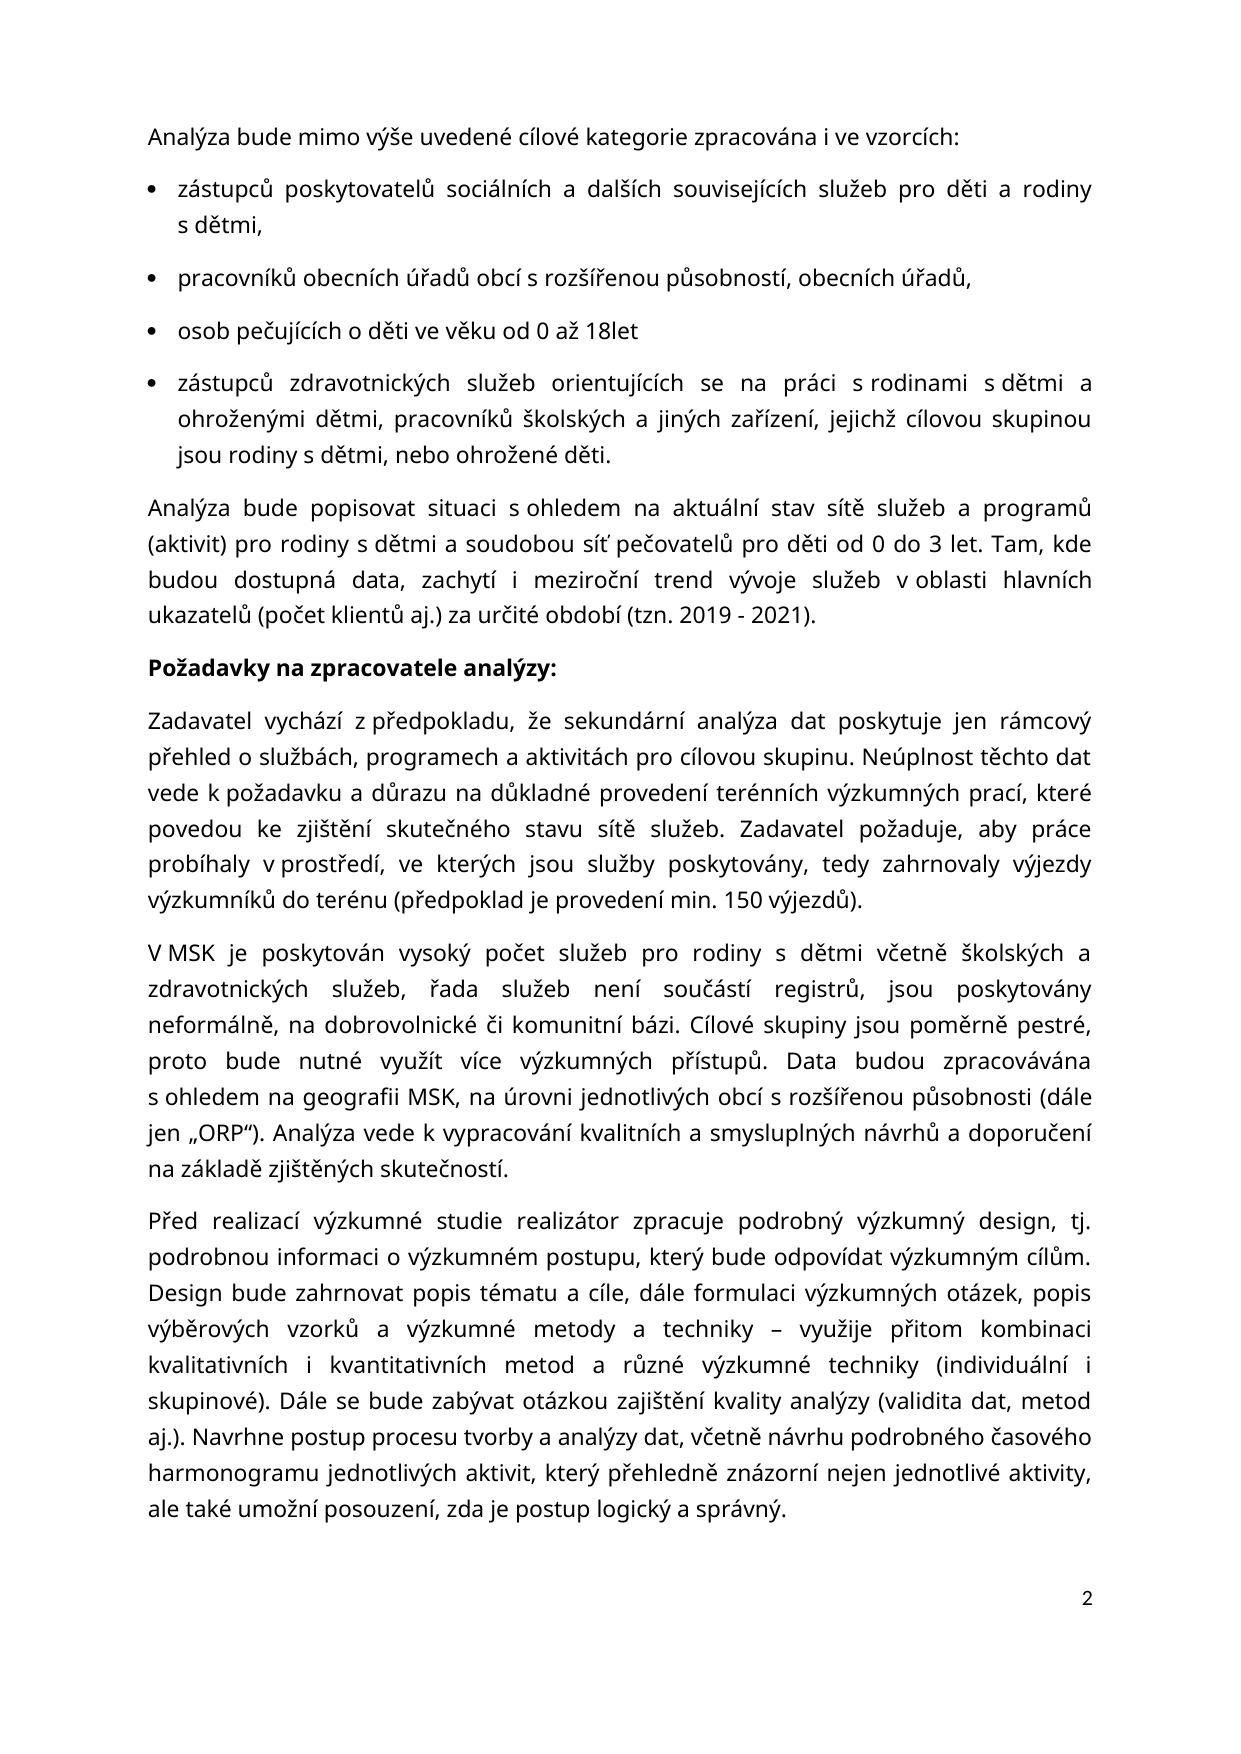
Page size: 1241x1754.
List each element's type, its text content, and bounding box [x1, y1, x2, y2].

text Zadavatel vychází z předpokladu, že sekundární analýza dat poskytuje jen rámcový přehled o službách, programech a aktivitách pro cílovou skupinu. Neúplnost těchto dat vede k požadavku a důrazu na důkladné provedení terénních výzkumných prací, které povedou ke zjištění skutečného stavu sítě služeb. Zadavatel požaduje, aby práce probíhaly v prostředí, ve kterých jsou služby poskytovány, tedy zahrnovaly výjezdy výzkumníků do terénu (předpoklad je provedení min. 150 výjezdů). [148, 705, 1093, 916]
text V MSK je poskytován vysoký počet služeb pro rodiny s dětmi včetně školských a zdravotnických služeb, řada služeb není součástí registrů, jsou poskytovány neformálně, na dobrovolnické či komunitní bázi. Cílové skupiny jsou poměrně pestré, proto bude nutné využít více výzkumných přístupů. Data budou zpracovávána s ohledem na geografii MSK, na úrovni jednotlivých obcí s rozšířenou působnosti (dále jen „ORP“). Analýza vede k vypracování kvalitních a smysluplných návrhů a doporučení na základě zjištěných skutečností. [148, 937, 1093, 1184]
list pracovníků obecních úřadů obcí s rozšířenou působností, obecních úřadů, [148, 262, 1093, 293]
text Analýza bude popisovat situaci s ohledem na aktuální stav sítě služeb a programů (aktivit) pro rodiny s dětmi a soudobou síť pečovatelů pro děti od 0 do 3 let. Tam, kde budou dostupná data, zachytí i meziroční trend vývoje služeb v oblasti hlavních ukazatelů (počet klientů aj.) za určité období (tzn. 2019 - 2021). [148, 492, 1093, 631]
text Analýza bude mimo výše uvedené cílové kategorie zpracována i ve vzorcích: [148, 121, 1093, 152]
list zástupců poskytovatelů sociálních a dalších souvisejících služeb pro děti a rodiny s dětmi, [148, 173, 1093, 241]
list zástupců zdravotnických služeb orientujících se na práci s rodinami s dětmi a ohroženými dětmi, pracovníků školských a jiných zařízení, jejichž cílovou skupinou jsou rodiny s dětmi, nebo ohrožené děti. [148, 367, 1093, 470]
list osob pečujících o děti ve věku od 0 až 18let [148, 314, 1093, 346]
text Požadavky na zpracovatele analýzy: [148, 652, 1093, 683]
text Před realizací výzkumné studie realizátor zpracuje podrobný výzkumný design, tj. podrobnou informaci o výzkumném postupu, který bude odpovídat výzkumným cílům. Design bude zahrnovat popis tématu a cíle, dále formulaci výzkumných otázek, popis výběrových vzorků a výzkumné metody a techniky – využije přitom kombinaci kvalitativních i kvantitativních metod a různé výzkumné techniky (individuální i skupinové). Dále se bude zabývat otázkou zajištění kvality analýzy (validita dat, metod aj.). Navrhne postup procesu tvorby a analýzy dat, včetně návrhu podrobného časového harmonogramu jednotlivých aktivit, který přehledně znázorní nejen jednotlivé aktivity, ale také umožní posouzení, zda je postup logický a správný. [148, 1205, 1093, 1524]
